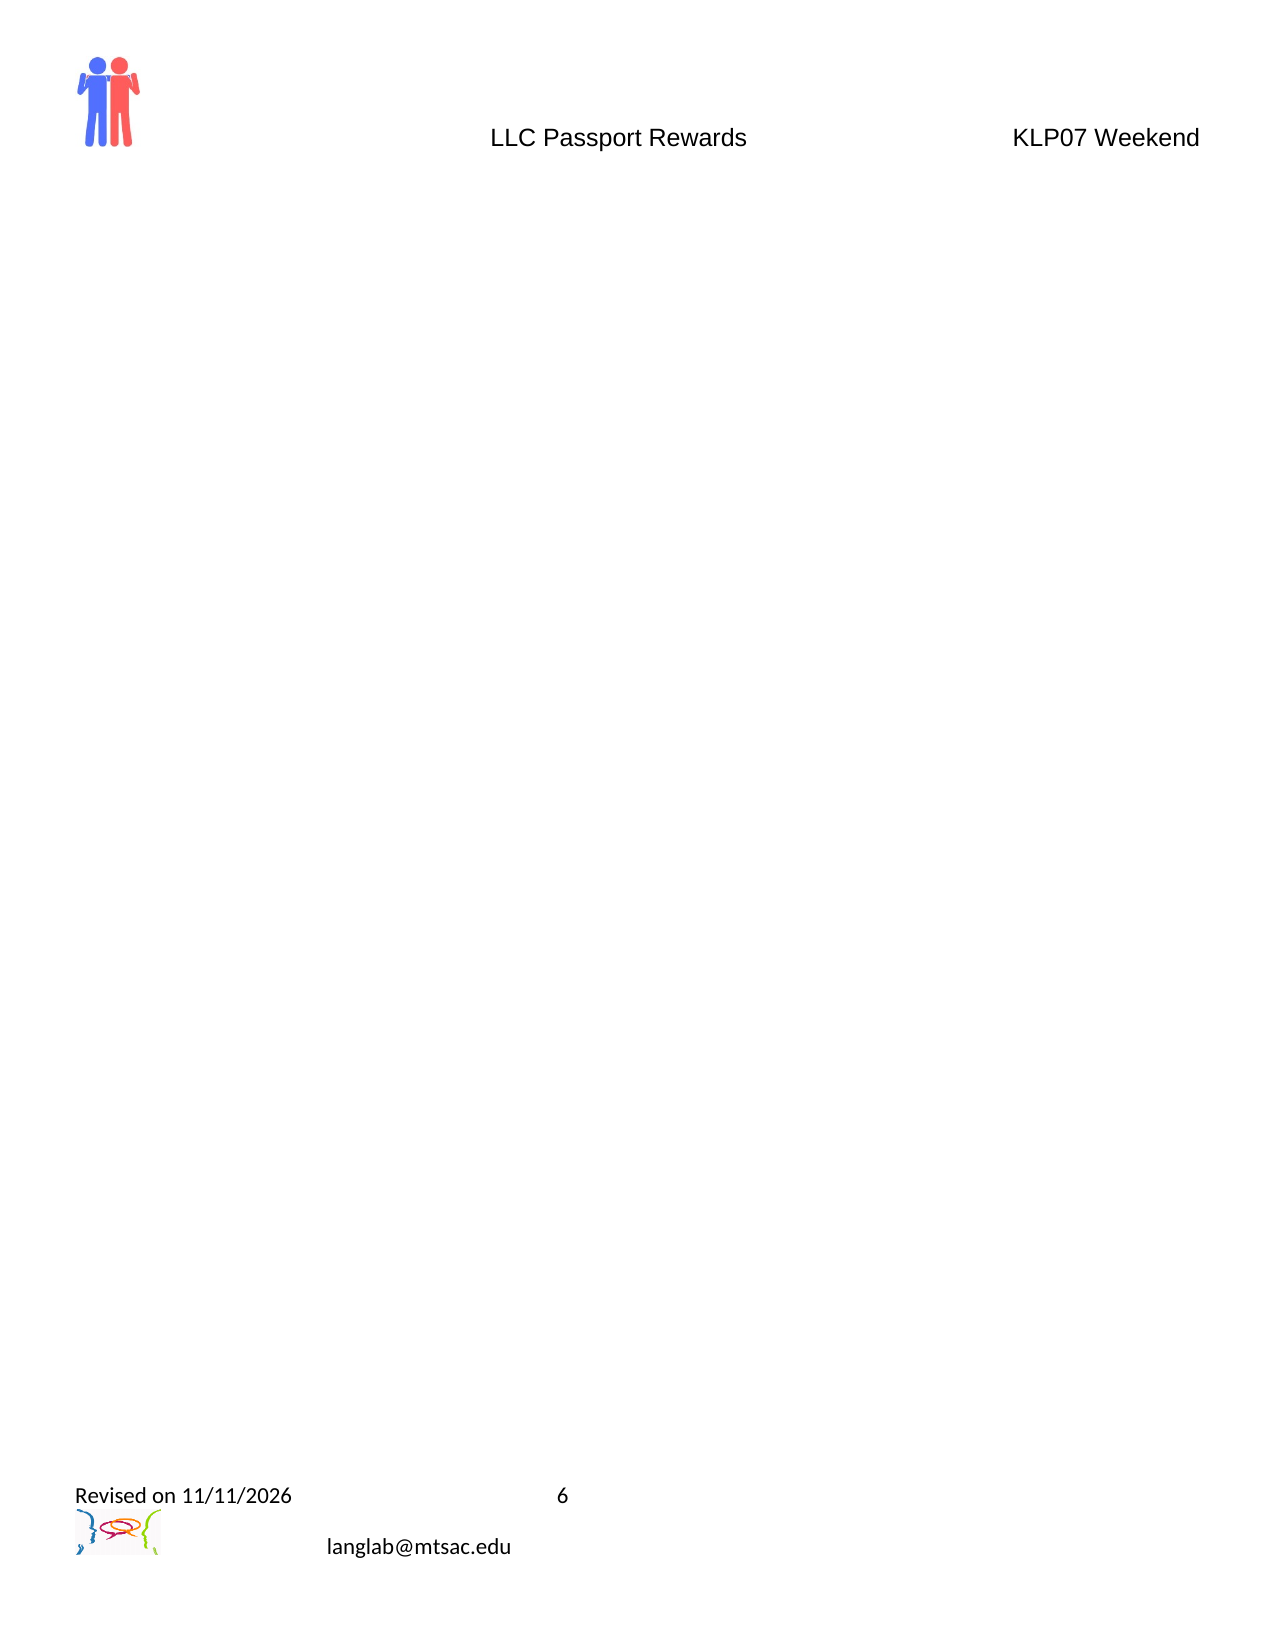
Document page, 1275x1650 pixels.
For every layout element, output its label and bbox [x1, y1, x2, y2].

picture [75, 1509, 161, 1555]
picture [75, 56, 141, 147]
